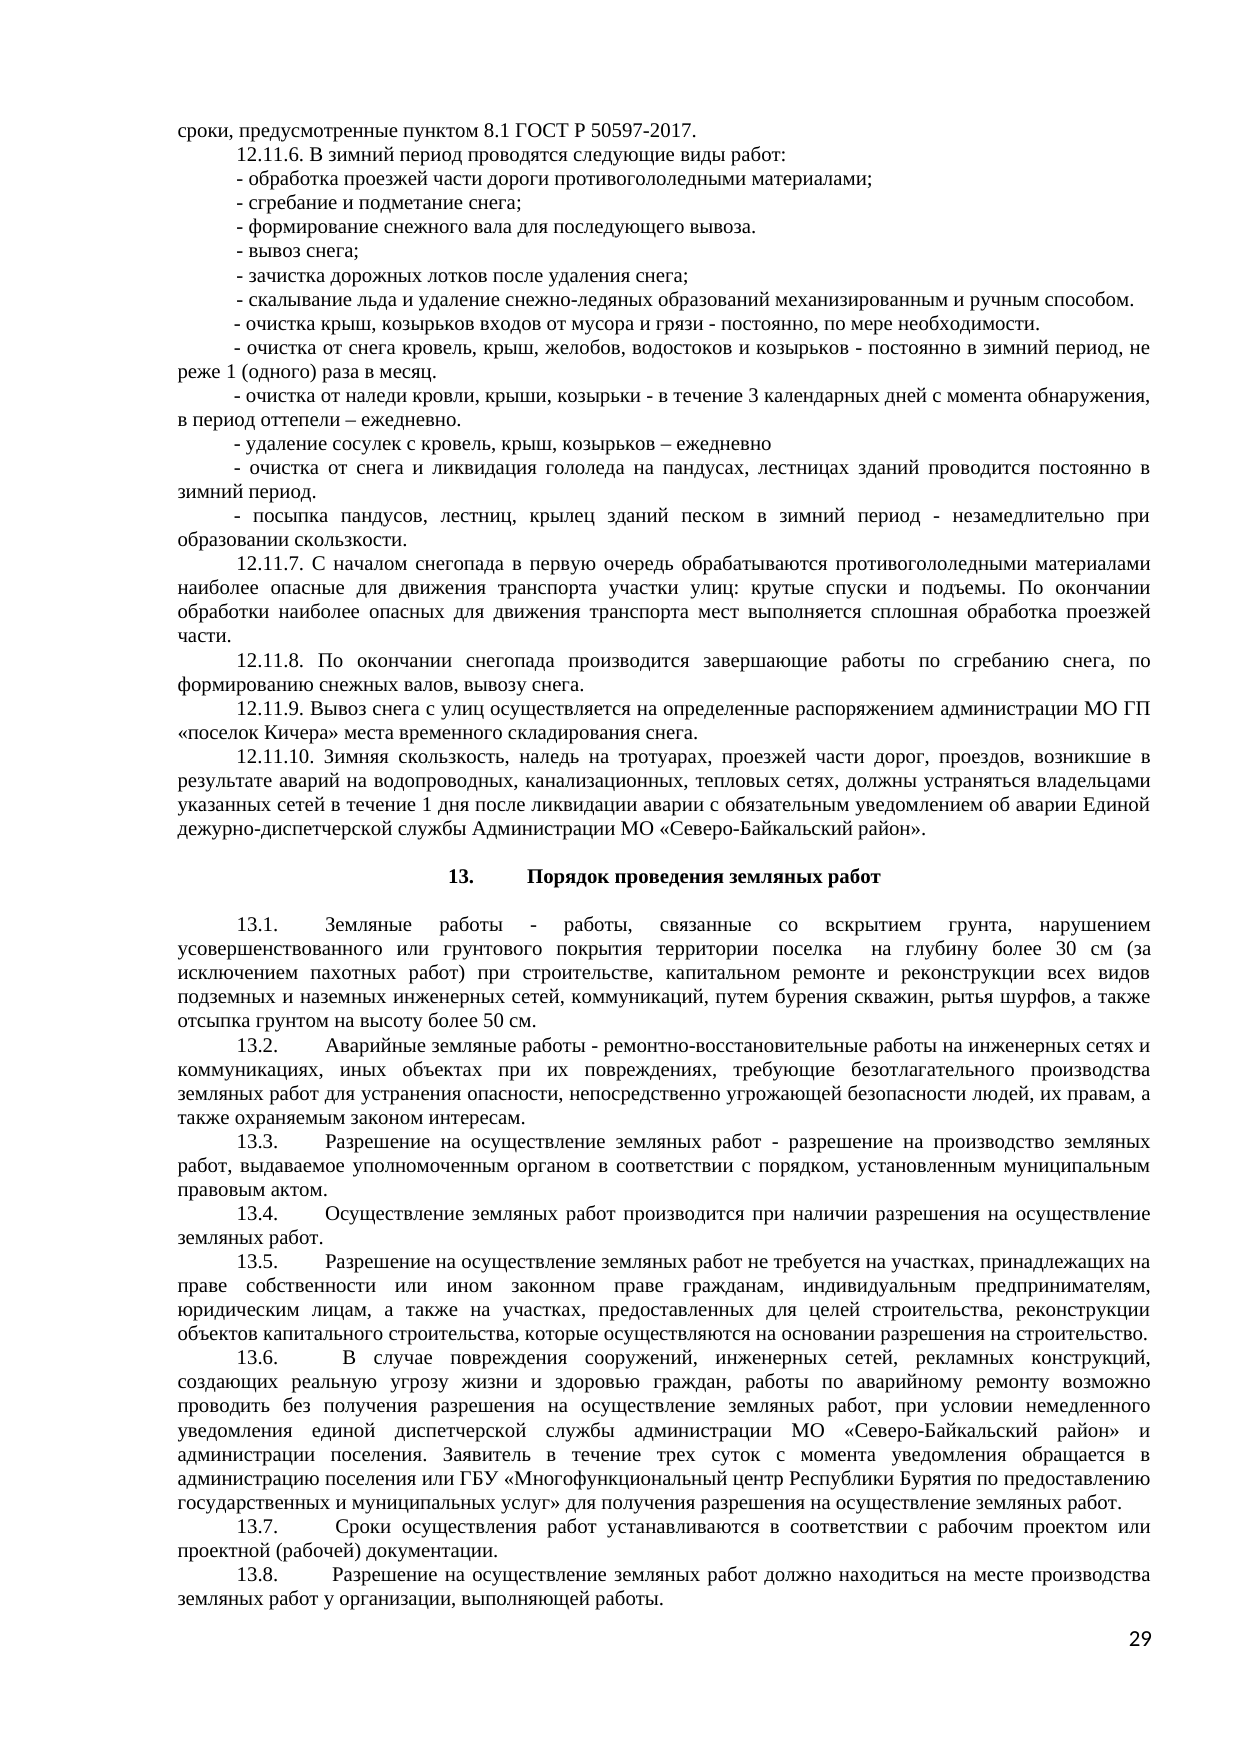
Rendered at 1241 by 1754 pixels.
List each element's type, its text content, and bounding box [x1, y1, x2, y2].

text - удаление сосулек с кровель, крыш, козырьков – ежедневно [177, 431, 1152, 455]
list Разрешение на осуществление земляных работ не требуется на участках, принадлежащих на праве собственности или ином законном праве гражданам, индивидуальным предпринимателям, юридическим лицам, а также на участках, предоставленных для целей строительства, реконструкции объектов капитального строительства, которые осуществляются на основании разрешения на строительство. [177, 1249, 1152, 1345]
list Разрешение на осуществление земляных работ должно находиться на месте производства земляных работ у организации, выполняющей работы. [177, 1562, 1152, 1610]
list Разрешение на осуществление земляных работ - разрешение на производство земляных работ, выдаваемое уполномоченным органом в соответствии с порядком, установленным муниципальным правовым актом. [177, 1129, 1152, 1201]
text - очистка крыш, козырьков входов от мусора и грязи - постоянно, по мере необходимости. [177, 311, 1152, 335]
text 12.11.9. Вывоз снега с улиц осуществляется на определенные распоряжением администрации МО ГП «поселок Кичера» места временного складирования снега. [177, 696, 1152, 744]
text - вывоз снега; [177, 238, 1152, 262]
list Осуществление земляных работ производится при наличии разрешения на осуществление земляных работ. [177, 1201, 1152, 1249]
text - очистка от наледи кровли, крыши, козырьки - в течение 3 календарных дней с момента обнаружения, в период оттепели – ежедневно. [177, 383, 1152, 431]
text - сгребание и подметание снега; [177, 190, 1152, 214]
list Аварийные земляные работы - ремонтно-восстановительные работы на инженерных сетях и коммуникациях, иных объектах при их повреждениях, требующие безотлагательного производства земляных работ для устранения опасности, непосредственно угрожающей безопасности людей, их правам, а также охраняемым законом интересам. [177, 1032, 1152, 1129]
text - очистка от снега кровель, крыш, желобов, водостоков и козырьков - постоянно в зимний период, не реже 1 (одного) раза в месяц. [177, 335, 1152, 383]
list В случае повреждения сооружений, инженерных сетей, рекламных конструкций, создающих реальную угрозу жизни и здоровью граждан, работы по аварийному ремонту возможно проводить без получения разрешения на осуществление земляных работ, при условии немедленного уведомления единой диспетчерской службы администрации МО «Северо-Байкальский район» и администрации поселения. Заявитель в течение трех суток с момента уведомления обращается в администрацию поселения или ГБУ «Многофункциональный центр Республики Бурятия по предоставлению государственных и муниципальных услуг» для получения разрешения на осуществление земляных работ. [177, 1345, 1152, 1514]
list Сроки осуществления работ устанавливаются в соответствии с рабочим проектом или проектной (рабочей) документации. [177, 1514, 1152, 1562]
text - формирование снежного вала для последующего вывоза. [177, 214, 1152, 238]
text - скалывание льда и удаление снежно-ледяных образований механизированным и ручным способом. [177, 287, 1152, 311]
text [177, 118, 1152, 142]
list Земляные работы - работы, связанные со вскрытием грунта, нарушением усовершенствованного или грунтового покрытия территории поселка на глубину более 30 см (за исключением пахотных работ) при строительстве, капитальном ремонте и реконструкции всех видов подземных и наземных инженерных сетей, коммуникаций, путем бурения скважин, рытья шурфов, а также отсыпка грунтом на высоту более 50 см. [177, 912, 1152, 1032]
text - обработка проезжей части дороги противогололедными материалами; [177, 166, 1152, 190]
list Порядок проведения земляных работ [177, 864, 1152, 888]
text - посыпка пандусов, лестниц, крылец зданий песком в зимний период - незамедлительно при образовании скользкости. [177, 503, 1152, 551]
text 12.11.7. С началом снегопада в первую очередь обрабатываются противогололедными материалами наиболее опасные для движения транспорта участки улиц: крутые спуски и подъемы. По окончании обработки наиболее опасных для движения транспорта мест выполняется сплошная обработка проезжей части. [177, 551, 1152, 647]
text 12.11.10. Зимняя скользкость, наледь на тротуарах, проезжей части дорог, проездов, возникшие в результате аварий на водопроводных, канализационных, тепловых сетях, должны устраняться владельцами указанных сетей в течение 1 дня после ликвидации аварии с обязательным уведомлением об аварии Единой дежурно-диспетчерской службы Администрации МО «Северо-Байкальский район». [177, 744, 1152, 840]
text 12.11.6. В зимний период проводятся следующие виды работ: [177, 142, 1152, 166]
text - очистка от снега и ликвидация гололеда на пандусах, лестницах зданий проводится постоянно в зимний период. [177, 455, 1152, 503]
text - зачистка дорожных лотков после удаления снега; [177, 262, 1152, 287]
text 12.11.8. По окончании снегопада производится завершающие работы по сгребанию снега, по формированию снежных валов, вывозу снега. [177, 647, 1152, 696]
